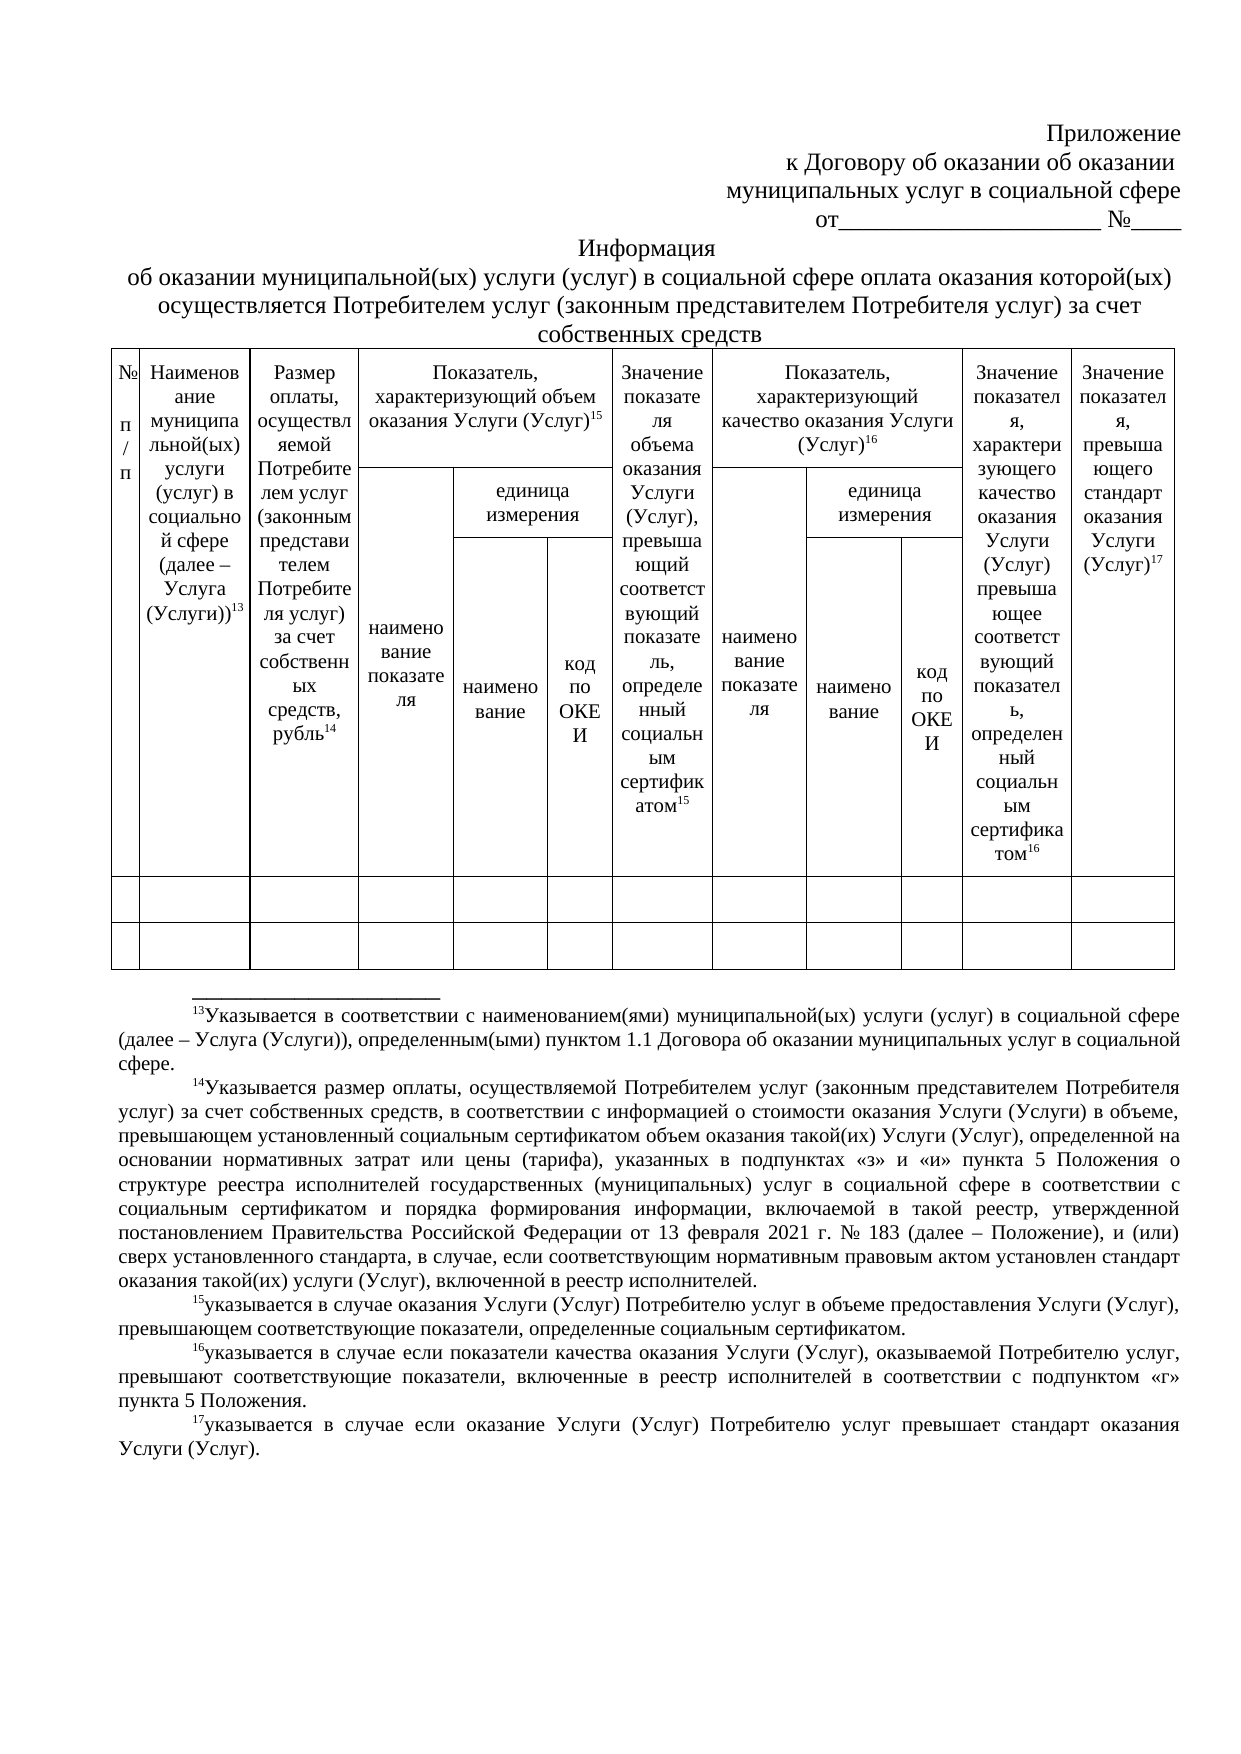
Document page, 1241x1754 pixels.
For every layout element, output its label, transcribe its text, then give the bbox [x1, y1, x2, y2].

table_cell [359, 923, 453, 968]
table_cell наименование [807, 538, 901, 876]
table_header Значение показателя объема оказания Услуги (Услуг), превышающий соответствующий показатель, определенный социальным сертификатом15 [613, 349, 712, 876]
table_cell [112, 923, 139, 968]
text от_____________________ №____ [118, 204, 1181, 233]
text Информация об оказании муниципальной(ых) услуги (услуг) в социальной сфере оплата оказания которой(ых) осуществляется Потребителем услуг (законным представителем Потребителя услуг) за счет собственных средств [118, 233, 1181, 348]
table_cell код по ОКЕИ [548, 538, 612, 876]
text _________________ [118, 969, 1181, 1003]
table_cell [807, 877, 901, 922]
table_cell [1072, 923, 1174, 968]
text к Договору об оказании об оказании муниципальных услуг в социальной сфере [118, 147, 1181, 204]
table_cell [1072, 877, 1174, 922]
table_cell единица измерения [454, 468, 612, 537]
table_header Показатель, характеризующий объем оказания Услуги (Услуг)15 [359, 349, 612, 467]
table_cell [613, 877, 712, 922]
table_cell наименование показателя [713, 468, 806, 876]
table_header Наименование муниципальной(ых) услуги (услуг) в социальной сфере (далее –Услуга (Услуги))13 [140, 349, 249, 876]
table_cell [713, 877, 806, 922]
table_cell [251, 923, 358, 968]
table_header Значение показателя, превышающего стандарт оказания Услуги (Услуг)17 [1072, 349, 1174, 876]
table_cell наименование показателя [359, 468, 453, 876]
table_cell код по ОКЕИ [902, 538, 962, 876]
table_cell [613, 923, 712, 968]
table_cell [548, 923, 612, 968]
table_cell [251, 877, 358, 922]
text 14Указывается размер оплаты, осуществляемой Потребителем услуг (законным представителем Потребителя услуг) за счет собственных средств, в соответствии с информацией о стоимости оказания Услуги (Услуги) в объеме, превышающем установленный социальным сертификатом объем оказания такой(их) Услуги (Услуг), определенной на основании нормативных затрат или цены (тарифа), указанных в подпунктах «з» и «и» пункта 5 Положения о структуре реестра исполнителей государственных (муниципальных) услуг в социальной сфере в соответствии с социальным сертификатом и порядка формирования информации, включаемой в такой реестр, утвержденной постановлением Правительства Российской Федерации от 13 февраля 2021 г. № 183 (далее – Положение), и (или) сверх установленного стандарта, в случае, если соответствующим нормативным правовым актом установлен стандарт оказания такой(их) услуги (Услуг), включенной в реестр исполнителей. [118, 1075, 1181, 1292]
text 15указывается в случае оказания Услуги (Услуг) Потребителю услуг в объеме предоставления Услуги (Услуг), превышающем соответствующие показатели, определенные социальным сертификатом. [118, 1292, 1181, 1340]
text Приложение [118, 118, 1181, 147]
table_cell [140, 877, 249, 922]
table_cell [807, 923, 901, 968]
table_cell [713, 923, 806, 968]
table_cell [454, 877, 547, 922]
text 16указывается в случае если показатели качества оказания Услуги (Услуг), оказываемой Потребителю услуг, превышают соответствующие показатели, включенные в реестр исполнителей в соответствии с подпунктом «г» пункта 5 Положения. [118, 1340, 1181, 1412]
table_cell наименование [454, 538, 547, 876]
text 13Указывается в соответствии с наименованием(ями) муниципальной(ых) услуги (услуг) в социальной сфере (далее – Услуга (Услуги)), определенным(ыми) пунктом 1.1 Договора об оказании муниципальных услуг в социальной сфере. [118, 1003, 1181, 1075]
table_cell [902, 923, 962, 968]
table_cell [902, 877, 962, 922]
table_header Показатель, характеризующий качество оказания Услуги (Услуг)16 [713, 349, 962, 467]
table_cell [548, 877, 612, 922]
table_header Значение показателя, характеризующего качество оказания Услуги (Услуг) превышающее соответствующий показатель, определенный социальным сертификатом16 [963, 349, 1071, 876]
table_cell [963, 877, 1071, 922]
table_header № п/п [112, 349, 139, 876]
table_cell [112, 877, 139, 922]
table_cell [140, 923, 249, 968]
text 17указывается в случае если оказание Услуги (Услуг) Потребителю услуг превышает стандарт оказания Услуги (Услуг). [118, 1412, 1181, 1460]
table_cell единица измерения [807, 468, 962, 537]
table_cell [963, 923, 1071, 968]
table_header Размер оплаты, осуществляемой Потребителем услуг (законным представителем Потребителя услуг) за счет собственных средств, рубль14 [251, 349, 358, 876]
table_cell [454, 923, 547, 968]
table_cell [359, 877, 453, 922]
